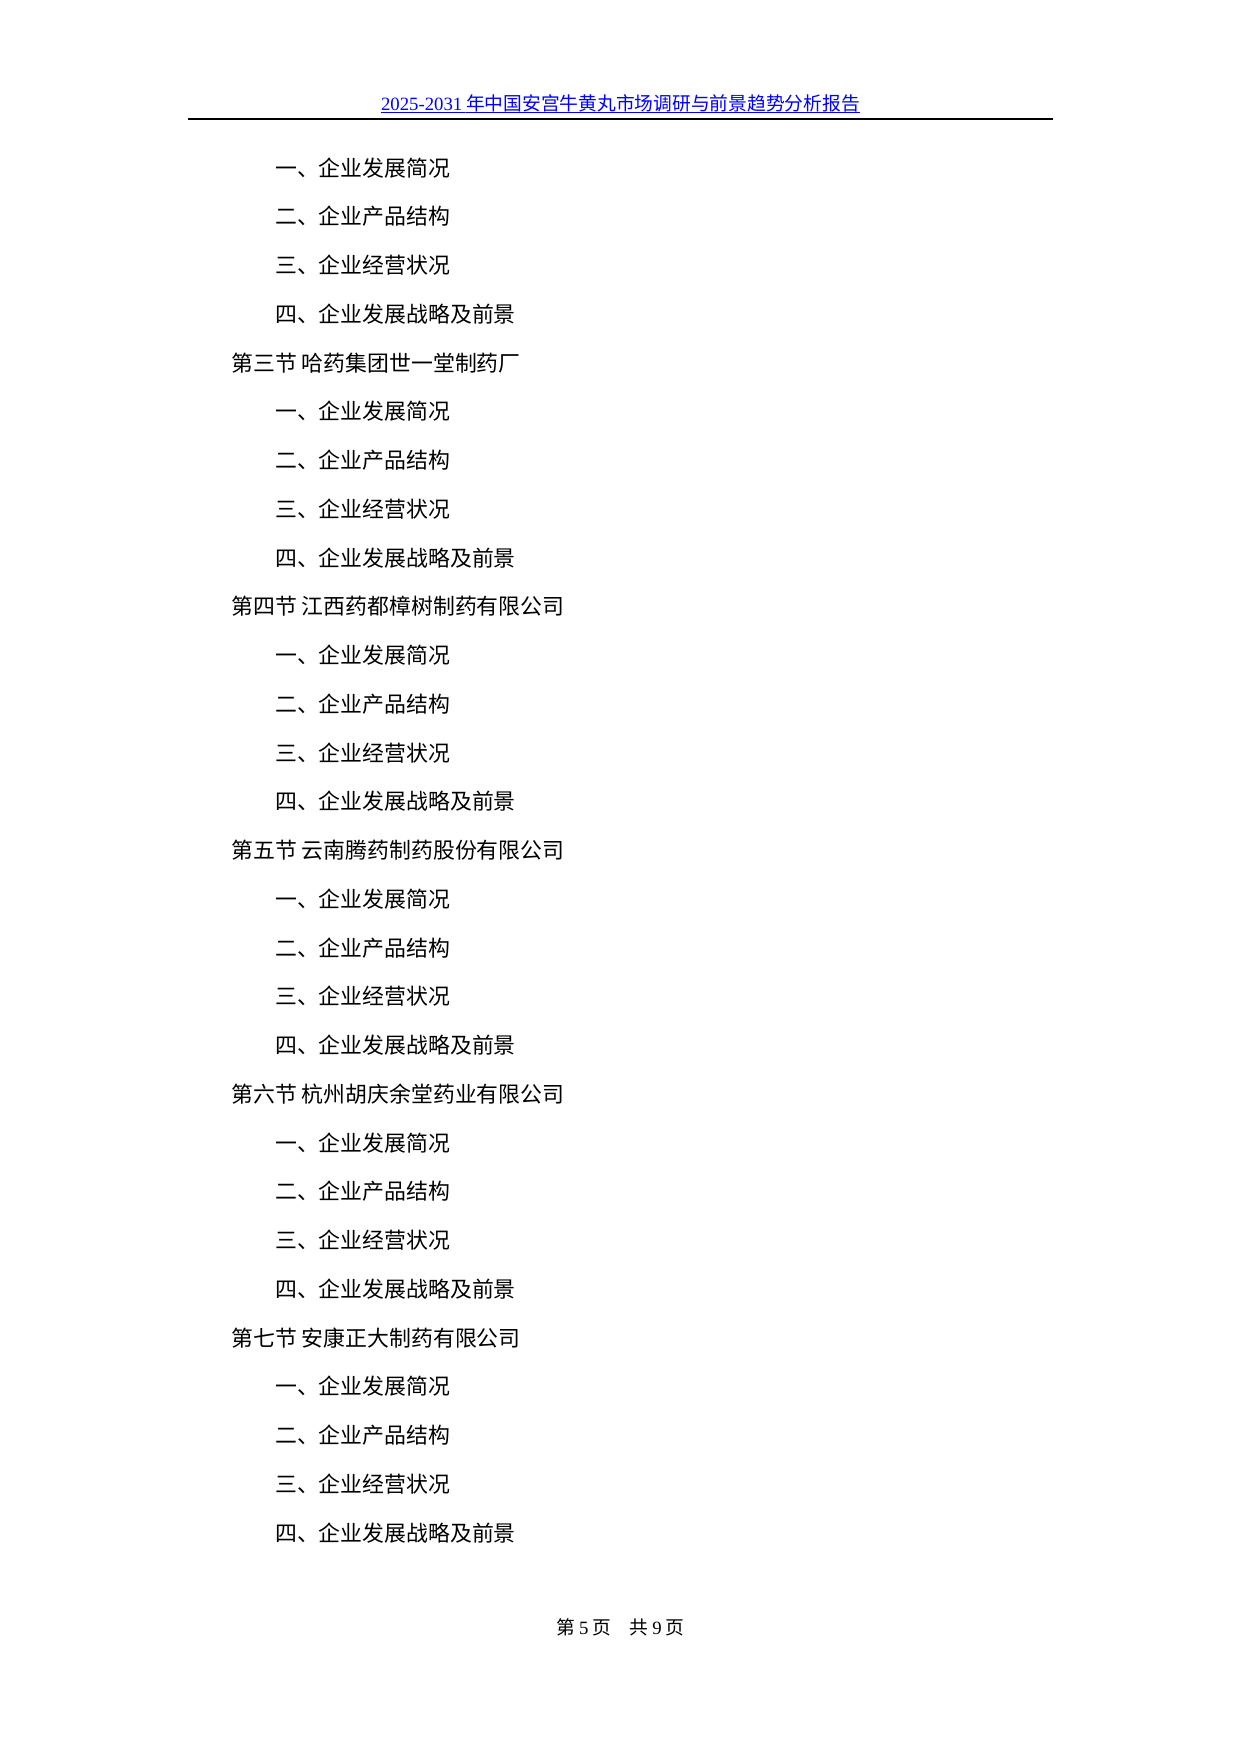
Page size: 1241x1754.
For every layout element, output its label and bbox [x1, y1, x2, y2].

text [187, 150, 1053, 1548]
